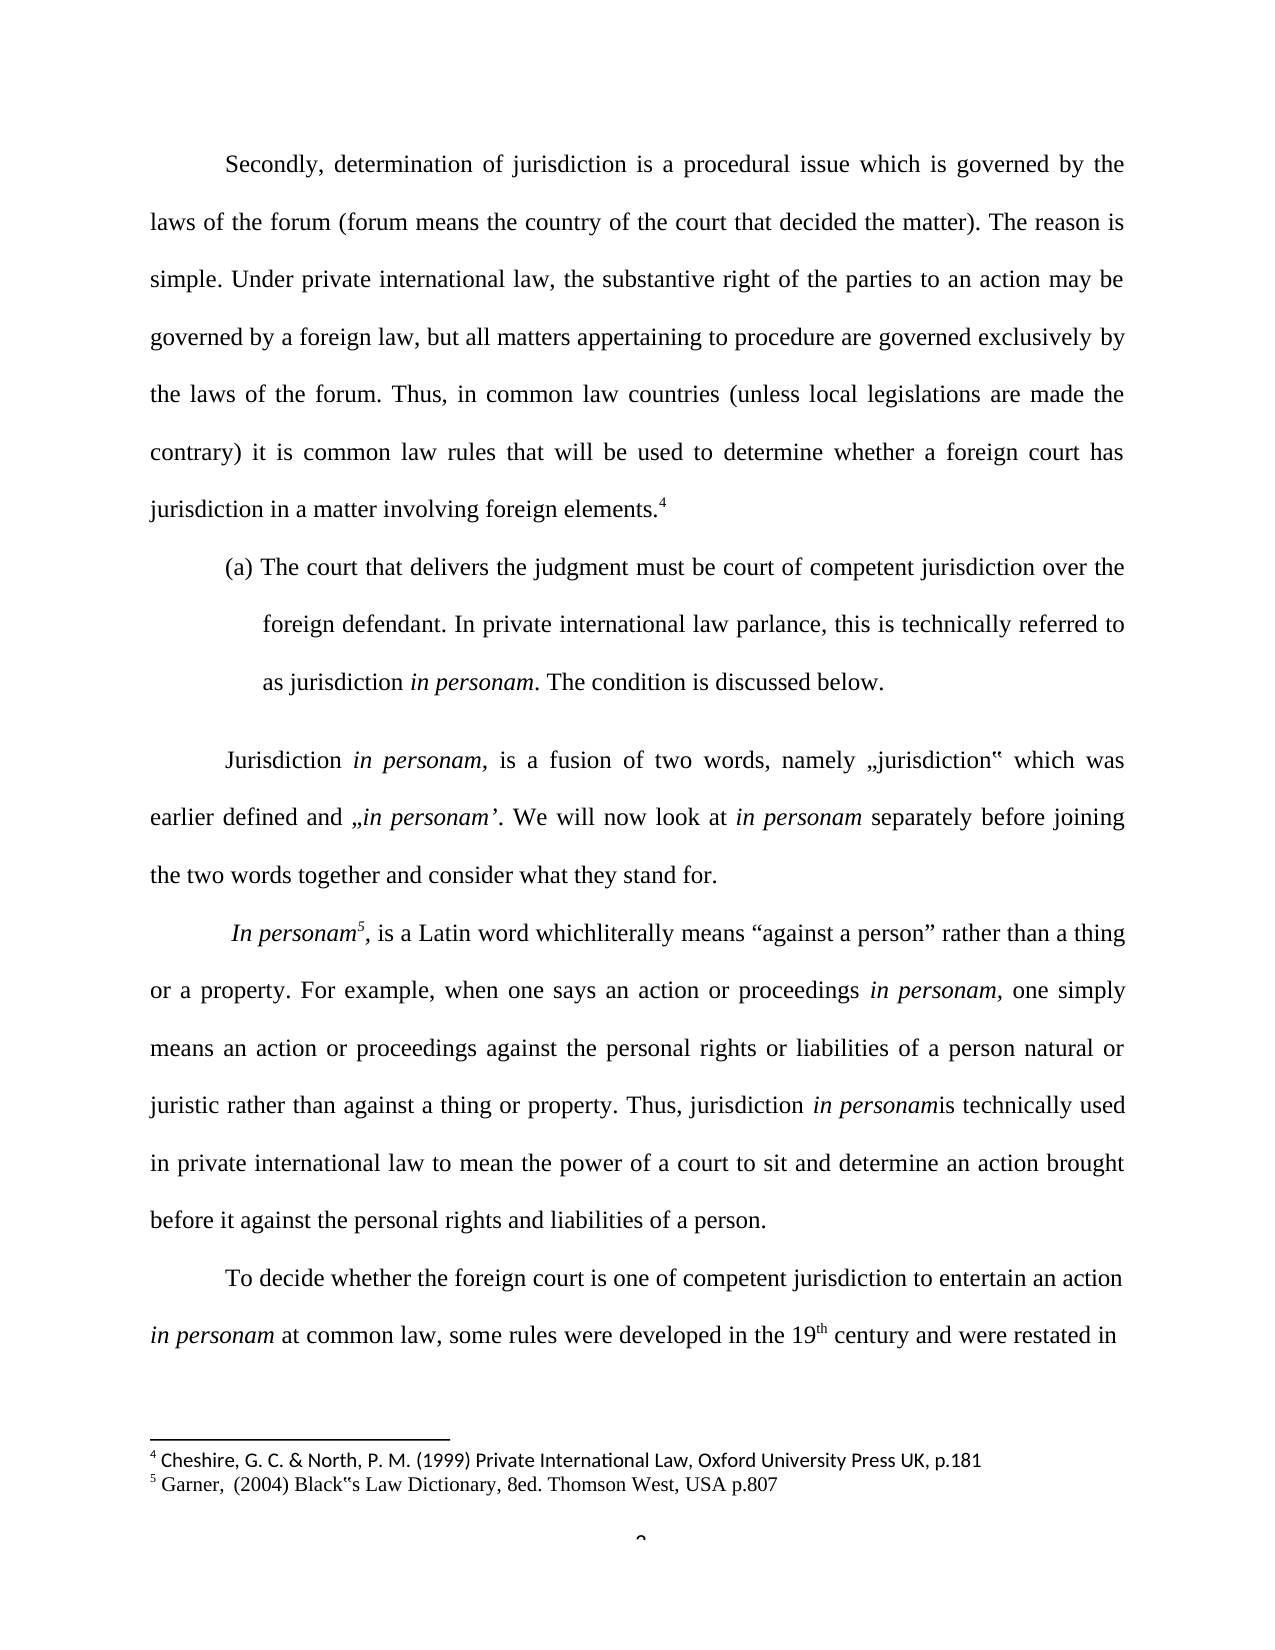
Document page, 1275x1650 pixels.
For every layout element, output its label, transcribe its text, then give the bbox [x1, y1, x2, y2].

text in personam at common law, some rules were developed in the 19th century and were restated in [150, 1320, 1175, 1349]
text To decide whether the foreign court is one of competent jurisdiction to entertain an action [225, 1263, 1175, 1291]
text (a) The court that delivers the judgment must be court of competent jurisdiction over the foreign defendant. In private international law parlance, this is technically referred to as jurisdiction in personam. The condition is discussed below. [225, 552, 1126, 696]
text 4 Cheshire, G. C. & North, P. M. (1999) Private International Law, Oxford University Press UK, p.181 [150, 1447, 1175, 1472]
text Jurisdiction in personam, is a fusion of two words, namely „jurisdiction‟ which was earlier defined and „in personam’. We will now look at in personam separately before joining the two words together and consider what they stand for. [150, 745, 1125, 889]
text In personam5, is a Latin word whichliterally means “against a person” rather than a thing or a property. For example, when one says an action or proceedings in personam, one simply means an action or proceedings against the personal rights or liabilities of a person natural or juristic rather than against a thing or property. Thus, jurisdiction in personamis technically used in private international law to mean the power of a court to sit and determine an action brought before it against the personal rights and liabilities of a person. [150, 918, 1126, 1234]
text Secondly, determination of jurisdiction is a procedural issue which is governed by the laws of the forum (forum means the country of the court that decided the matter). The reason is simple. Under private international law, the substantive right of the parties to an action may be governed by a foreign law, but all matters appertaining to procedure are governed exclusively by the laws of the forum. Thus, in common law countries (unless local legislations are made the contrary) it is common law rules that will be used to determine whether a foreign court has jurisdiction in a matter involving foreign elements.4 [150, 149, 1125, 523]
text 5 Garner, (2004) Black‟s Law Dictionary, 8ed. Thomson West, USA p.807 [150, 1472, 1175, 1496]
